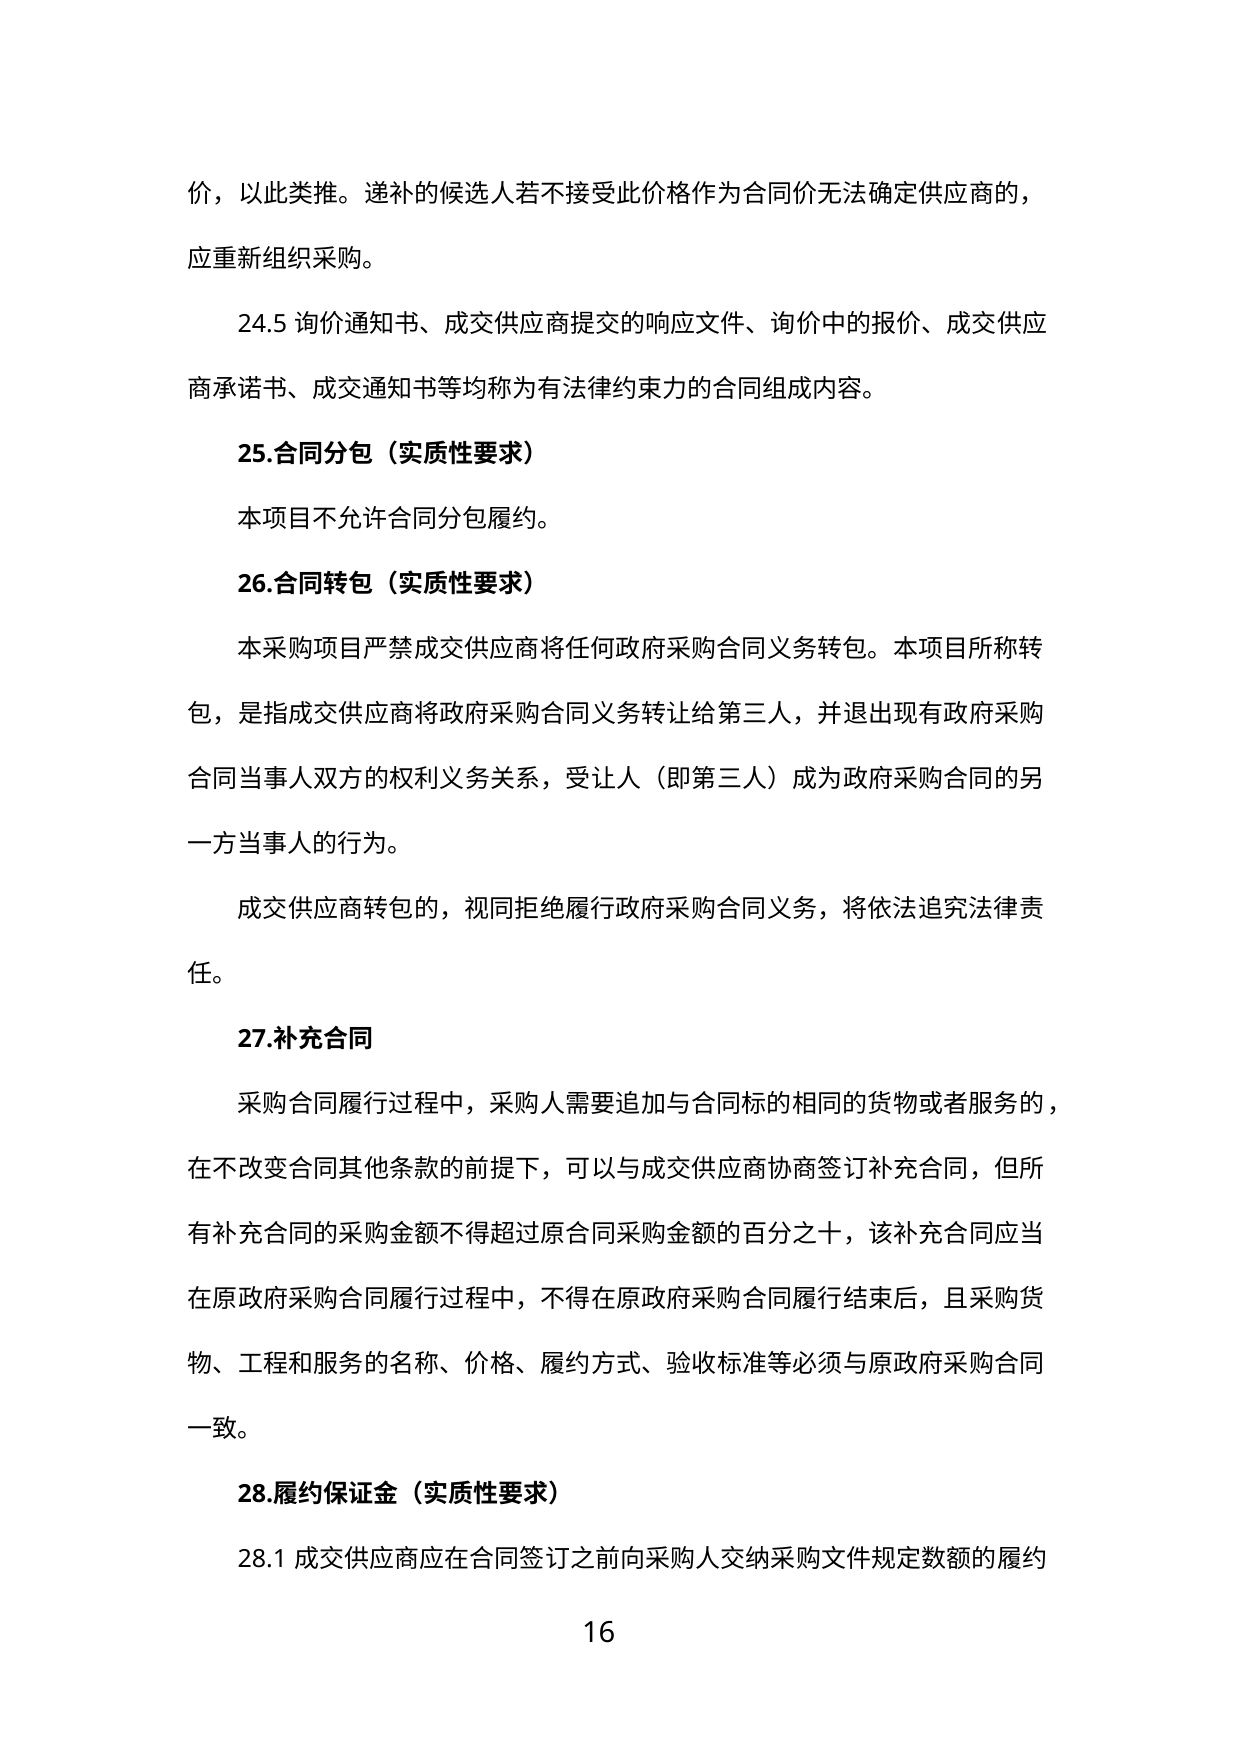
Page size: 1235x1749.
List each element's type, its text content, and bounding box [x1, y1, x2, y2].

text 本项目不允许合同分包履约。 [187, 484, 1047, 549]
text 24.5 询价通知书、成交供应商提交的响应文件、询价中的报价、成交供应商承诺书、成交通知书等均称为有法律约束力的合同组成内容。 [187, 289, 1047, 419]
text 28.履约保证金（实质性要求） [187, 1459, 1047, 1524]
text 成交供应商转包的，视同拒绝履行政府采购合同义务，将依法追究法律责任。 [187, 874, 1047, 1004]
text 采购合同履行过程中，采购人需要追加与合同标的相同的货物或者服务的，在不改变合同其他条款的前提下，可以与成交供应商协商签订补充合同，但所有补充合同的采购金额不得超过原合同采购金额的百分之十，该补充合同应当在原政府采购合同履行过程中，不得在原政府采购合同履行结束后，且采购货物、工程和服务的名称、价格、履约方式、验收标准等必须与原政府采购合同一致。 [187, 1069, 1047, 1459]
text 27.补充合同 [187, 1004, 1047, 1069]
text 26.合同转包（实质性要求） [187, 549, 1047, 614]
text 本采购项目严禁成交供应商将任何政府采购合同义务转包。本项目所称转包，是指成交供应商将政府采购合同义务转让给第三人，并退出现有政府采购合同当事人双方的权利义务关系，受让人（即第三人）成为政府采购合同的另一方当事人的行为。 [187, 614, 1047, 874]
text 25.合同分包（实质性要求） [187, 419, 1047, 484]
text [187, 1524, 1047, 1589]
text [187, 159, 1047, 289]
